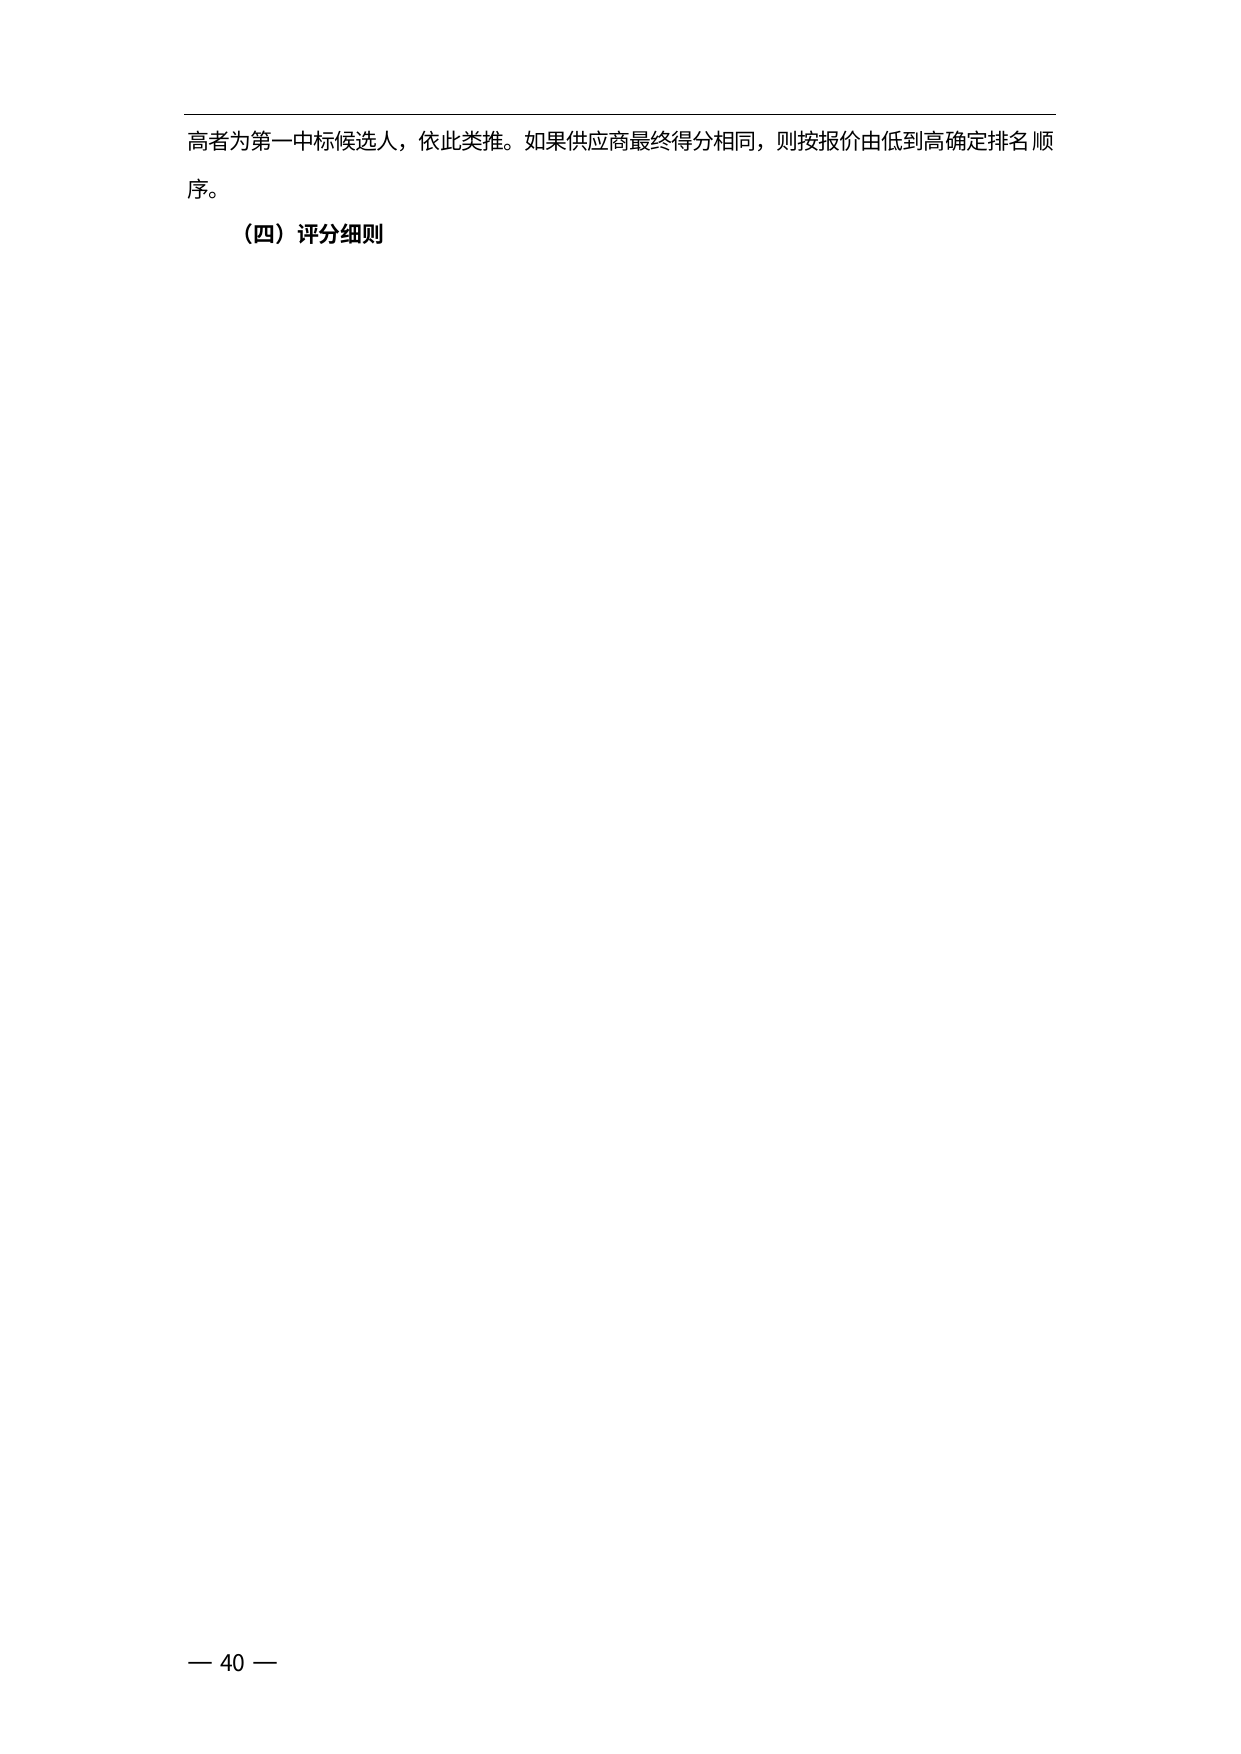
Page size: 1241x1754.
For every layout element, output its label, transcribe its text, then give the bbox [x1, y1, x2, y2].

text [187, 124, 1054, 204]
subtitle （四）评分细则 [231, 220, 1240, 248]
